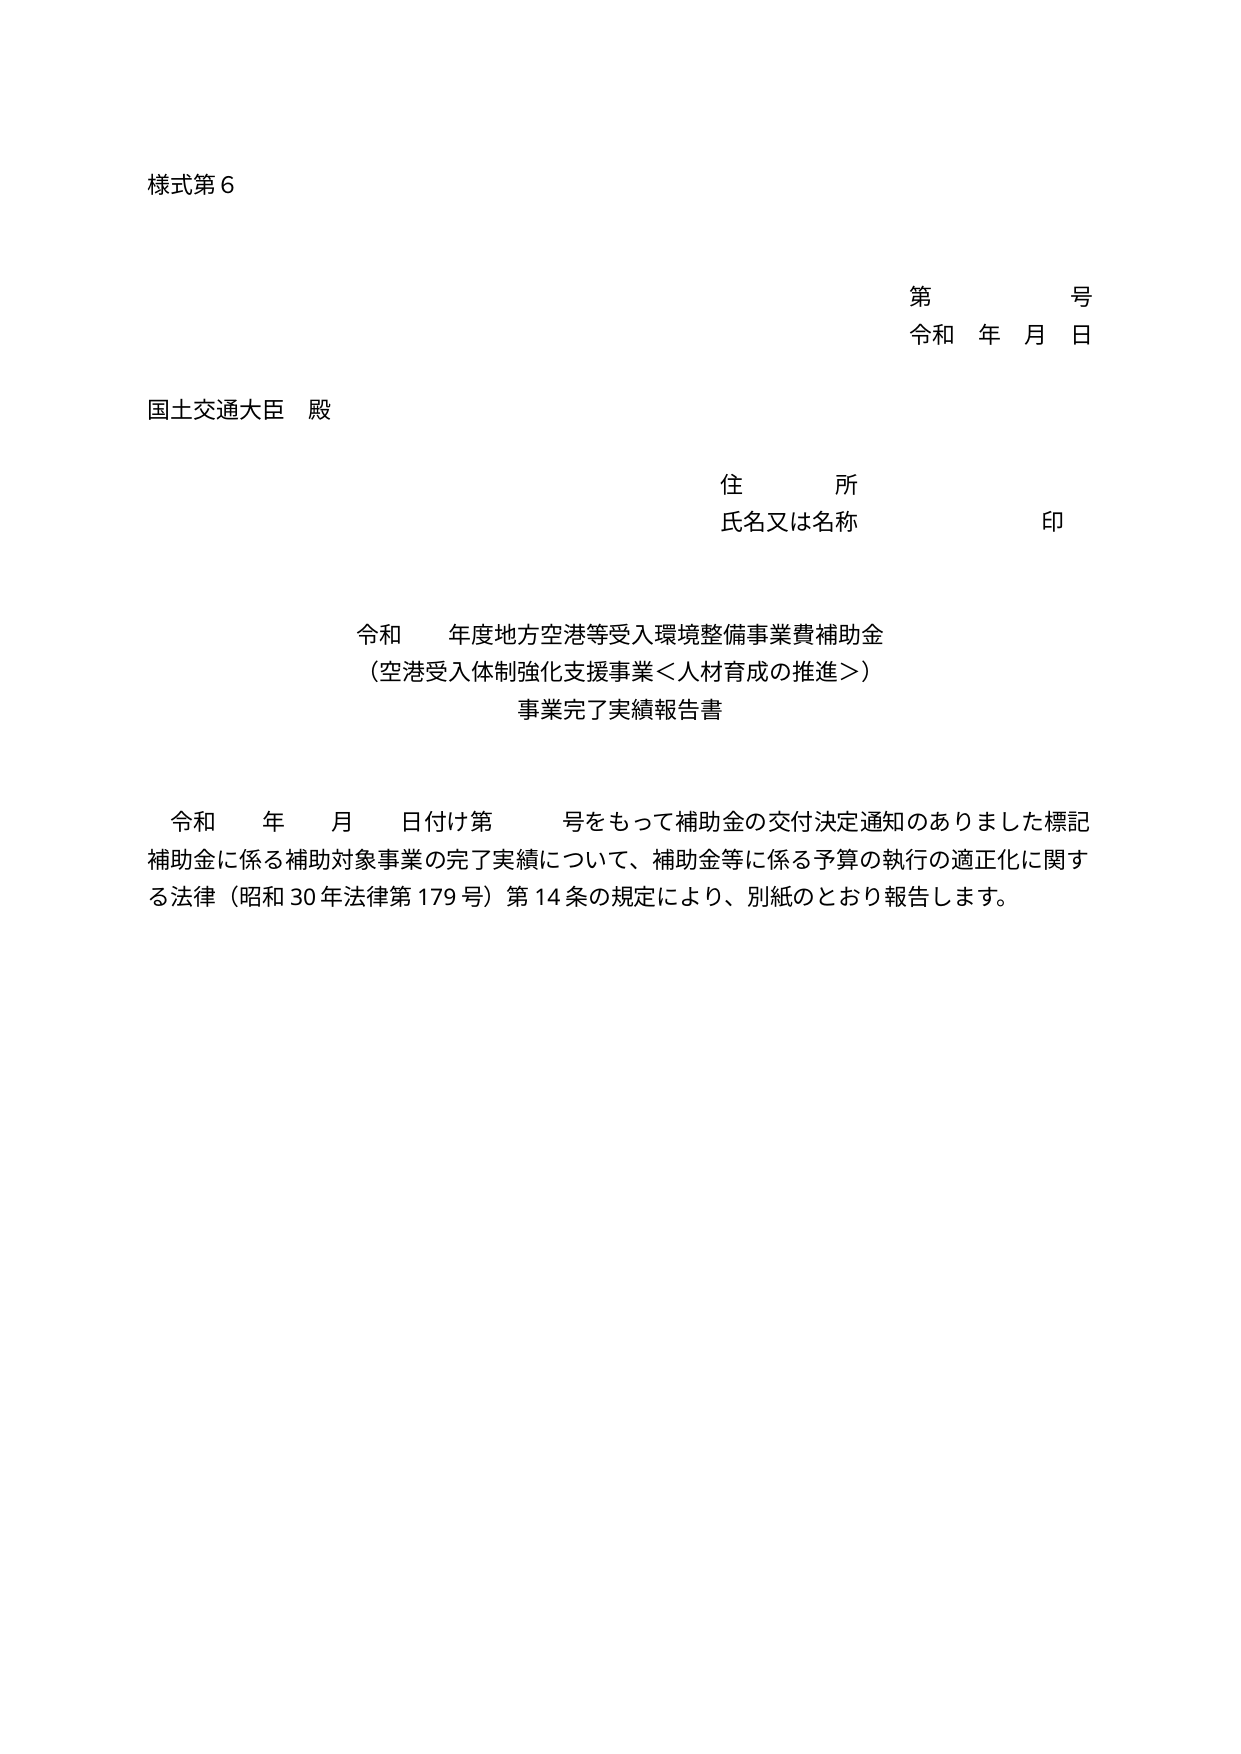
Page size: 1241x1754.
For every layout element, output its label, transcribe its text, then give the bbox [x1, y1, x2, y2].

text 国土交通大臣 殿 [148, 389, 1092, 427]
text 氏名又は名称 印 [148, 502, 1092, 539]
text （空港受入体制強化支援事業＜人材育成の推進＞） [148, 652, 1092, 689]
subtitle 様式第６ [148, 164, 1092, 202]
text 住 所 [148, 464, 1092, 502]
text 令和 年度地方空港等受入環境整備事業費補助金 [148, 614, 1092, 652]
text 第 号 [148, 277, 1092, 314]
text 令和 年 月 日付け第 号をもって補助金の交付決定通知のありました標記補助金に係る補助対象事業の完了実績について、補助金等に係る予算の執行の適正化に関する法律（昭和30年法律第179号）第14条の規定により、別紙のとおり報告します。 [148, 802, 1092, 914]
text 事業完了実績報告書 [148, 689, 1092, 727]
text 令和 年 月 日 [148, 314, 1092, 352]
